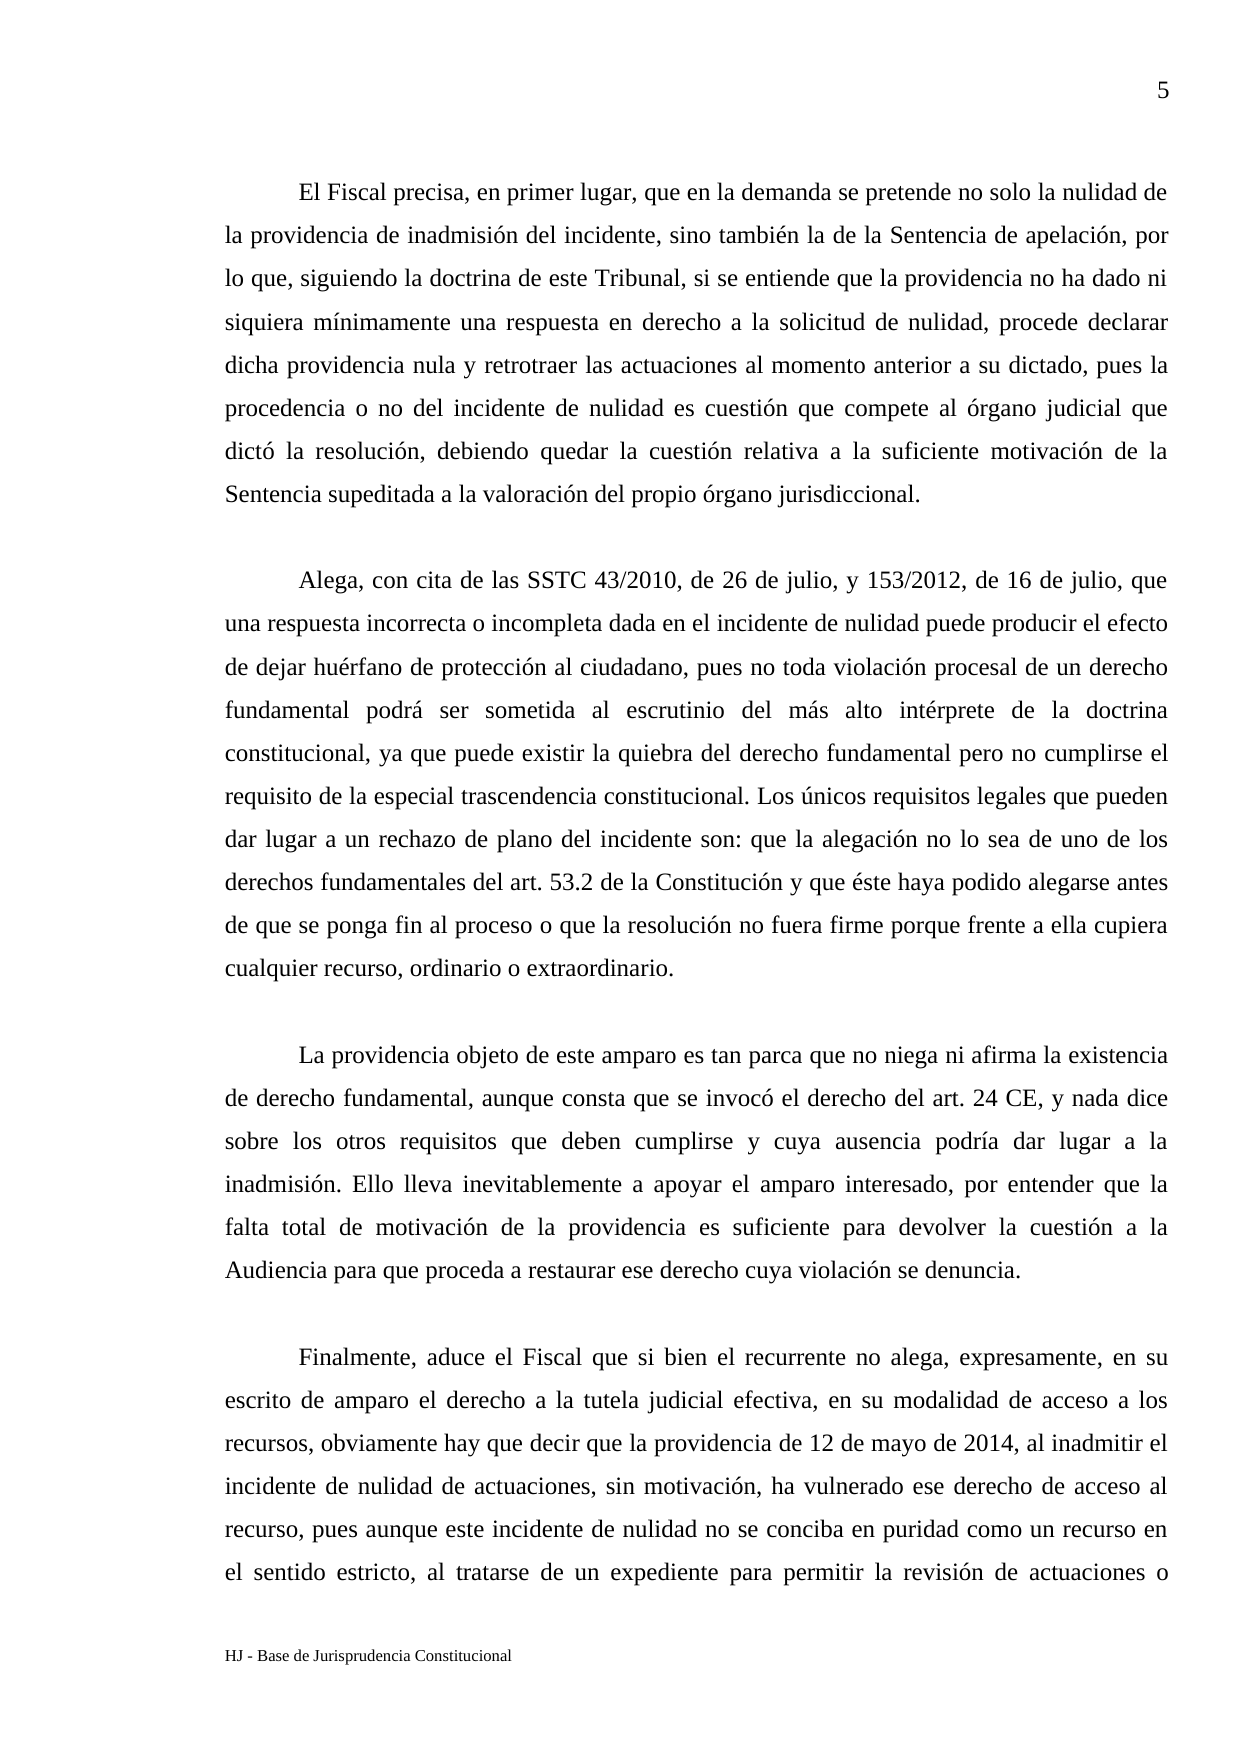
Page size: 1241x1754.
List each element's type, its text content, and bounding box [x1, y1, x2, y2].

text Alega, con cita de las SSTC 43/2010, de 26 de julio, y 153/2012, de 16 de julio, que una respuesta incorrecta o incompleta dada en el incidente de nulidad puede producir el efecto de dejar huérfano de protección al ciudadano, pues no toda violación procesal de un derecho fundamental podrá ser sometida al escrutinio del más alto intérprete de la doctrina constitucional, ya que puede existir la quiebra del derecho fundamental pero no cumplirse el requisito de la especial trascendencia constitucional. Los únicos requisitos legales que pueden dar lugar a un rechazo de plano del incidente son: que la alegación no lo sea de uno de los derechos fundamentales del art. 53.2 de la Constitución y que éste haya podido alegarse antes de que se ponga fin al proceso o que la resolución no fuera firme porque frente a ella cupiera cualquier recurso, ordinario o extraordinario. [224, 565, 1169, 982]
text El Fiscal precisa, en primer lugar, que en la demanda se pretende no solo la nulidad de la providencia de inadmisión del incidente, sino también la de la Sentencia de apelación, por lo que, siguiendo la doctrina de este Tribunal, si se entiende que la providencia no ha dado ni siquiera mínimamente una respuesta en derecho a la solicitud de nulidad, procede declarar dicha providencia nula y retrotraer las actuaciones al momento anterior a su dictado, pues la procedencia o no del incidente de nulidad es cuestión que compete al órgano judicial que dictó la resolución, debiendo quedar la cuestión relativa a la suficiente motivación de la Sentencia supeditada a la valoración del propio órgano jurisdiccional. [224, 177, 1169, 508]
text La providencia objeto de este amparo es tan parca que no niega ni afirma la existencia de derecho fundamental, aunque consta que se invocó el derecho del art. 24 CE, y nada dice sobre los otros requisitos que deben cumplirse y cuya ausencia podría dar lugar a la inadmisión. Ello lleva inevitablemente a apoyar el amparo interesado, por entender que la falta total de motivación de la providencia es suficiente para devolver la cuestión a la Audiencia para que proceda a restaurar ese derecho cuya violación se denuncia. [224, 1040, 1169, 1284]
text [224, 1342, 1169, 1586]
